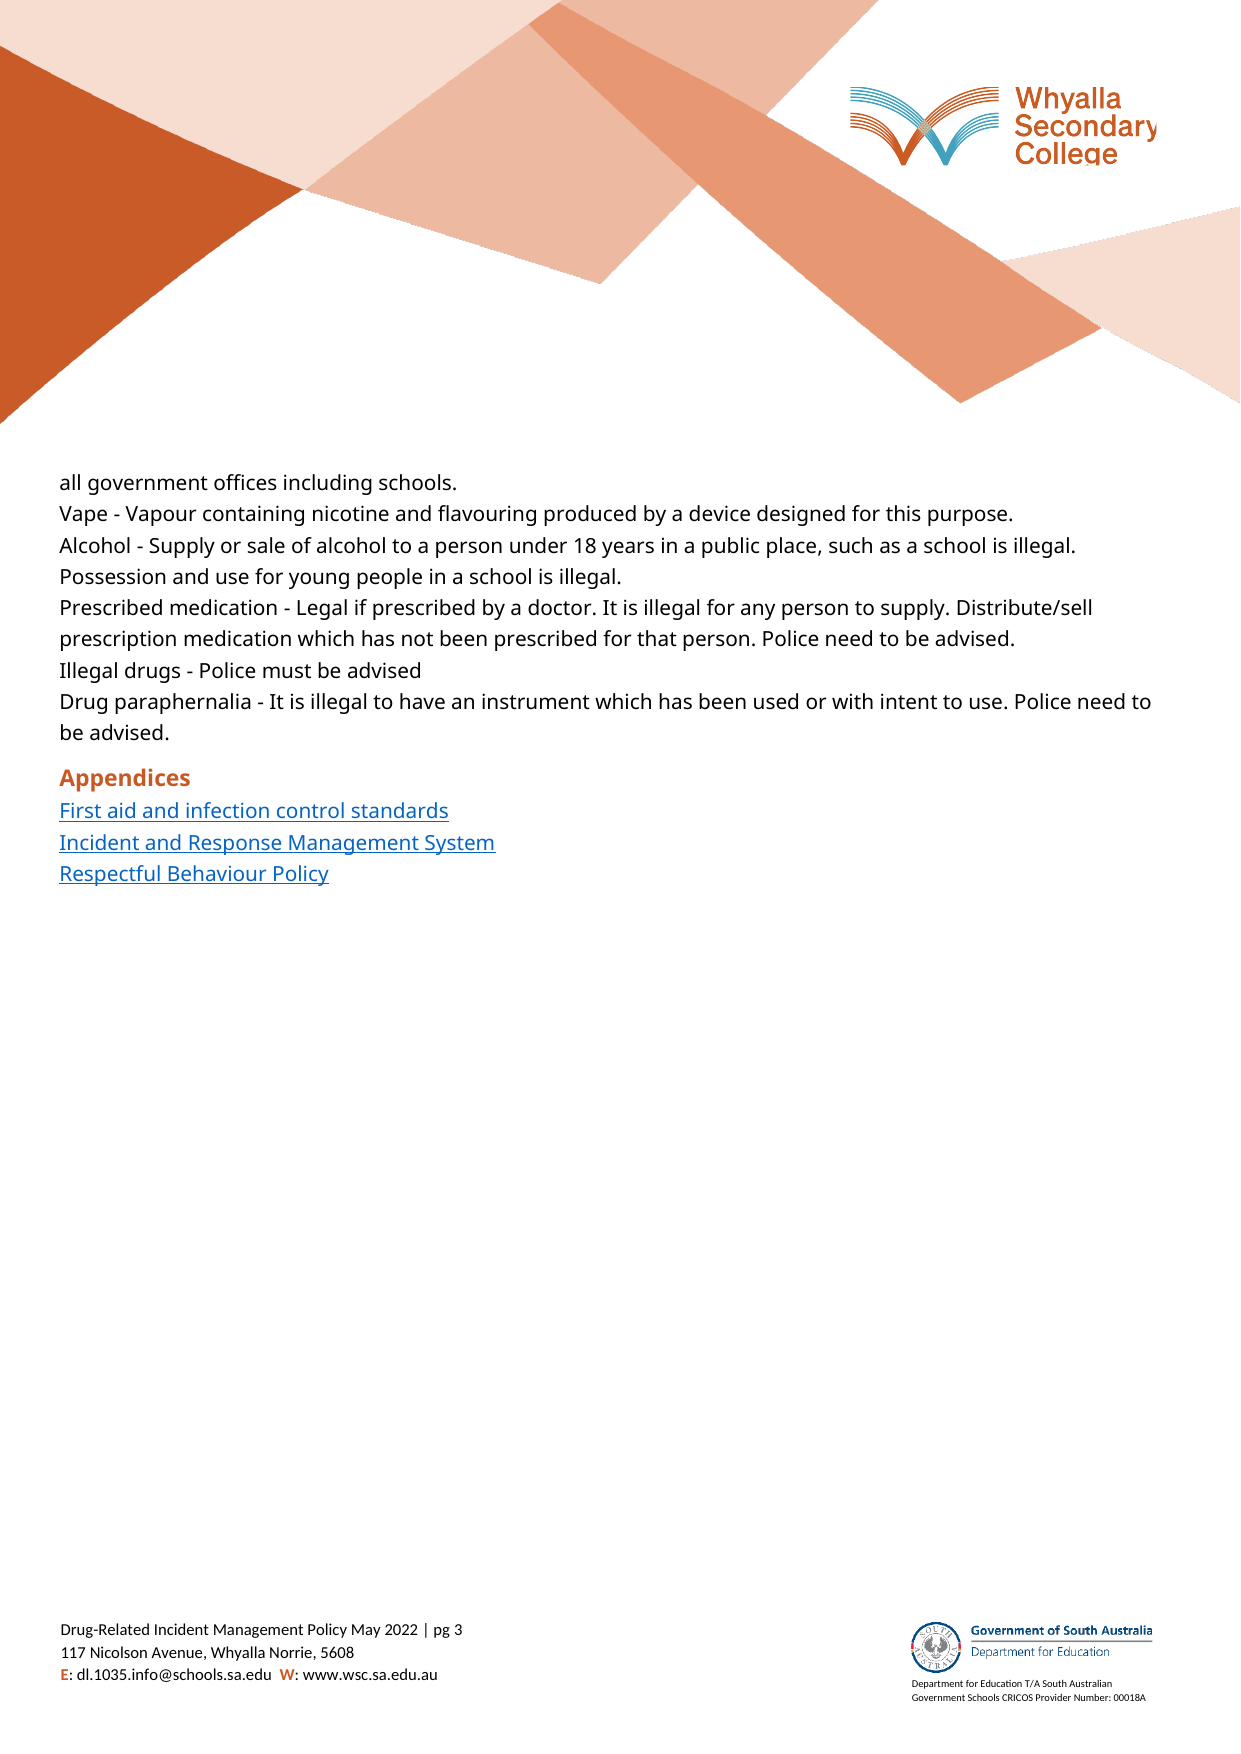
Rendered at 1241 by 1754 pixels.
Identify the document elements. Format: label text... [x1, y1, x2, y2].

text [59, 468, 1181, 747]
text Appendices [59, 762, 1181, 793]
text First aid and infection control standards Incident and Response Management System Respectful Behaviour Policy [59, 796, 583, 887]
picture [904, 1615, 1155, 1678]
picture [0, 0, 1241, 515]
